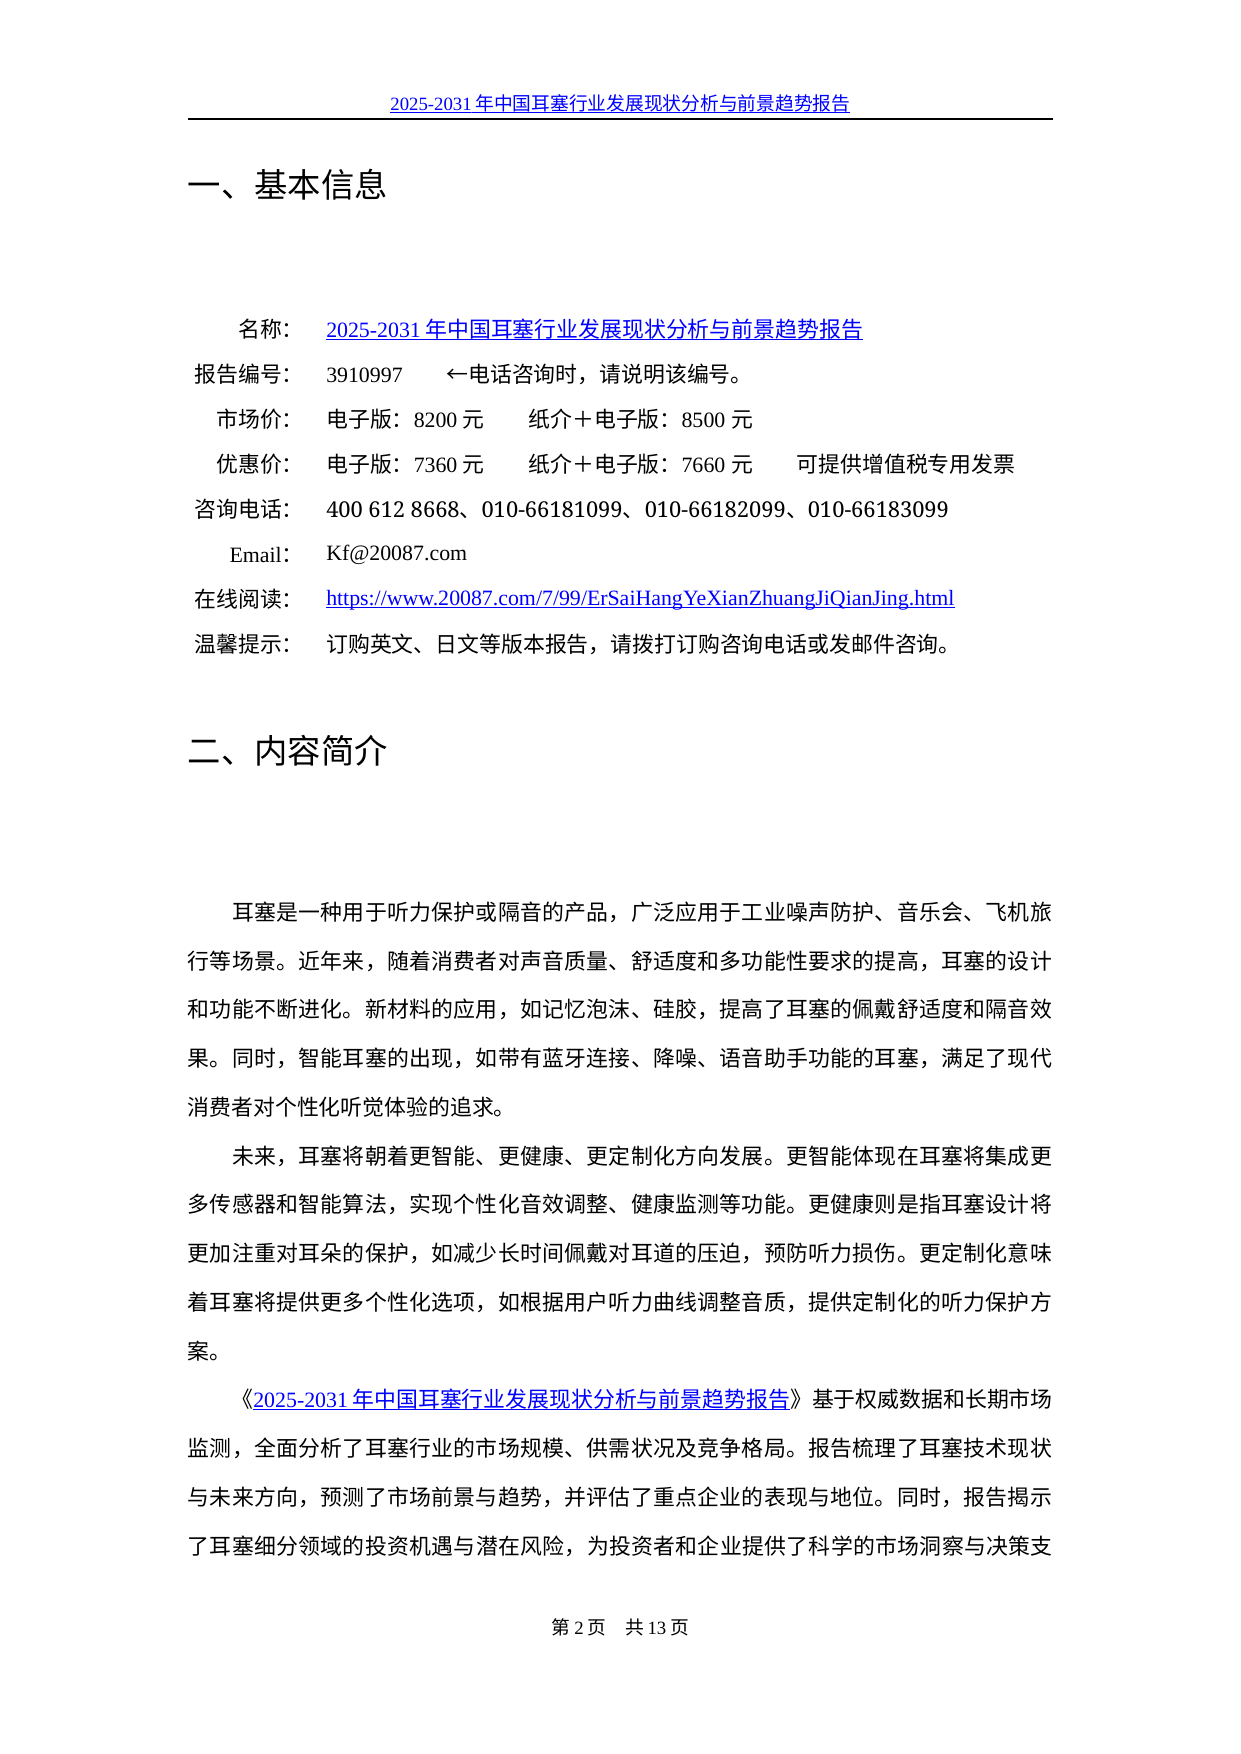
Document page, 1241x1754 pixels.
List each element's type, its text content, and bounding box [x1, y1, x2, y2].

table_cell 优惠价： [167, 447, 315, 492]
table_cell Email： [167, 537, 315, 582]
table_cell 咨询电话： [167, 492, 315, 537]
table_cell 市场价： [167, 402, 315, 447]
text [187, 894, 1053, 1561]
table_cell [315, 582, 1073, 627]
title 二、内容简介 [187, 717, 1053, 782]
table_cell 400 612 8668、010-66181099、010-66182099、010-66183099 [315, 492, 1073, 537]
table_cell 订购英文、日文等版本报告，请拨打订购咨询电话或发邮件咨询。 [315, 627, 1073, 672]
table_cell 电子版：8200 元 纸介＋电子版：8500 元 [315, 402, 1073, 447]
table_header 名称： [167, 312, 315, 357]
table_cell 温馨提示： [167, 627, 315, 672]
table_cell 在线阅读： [167, 582, 315, 627]
title 一、基本信息 [187, 150, 1053, 215]
table_cell Kf@20087.com [315, 537, 1073, 582]
table_cell 3910997 ←电话咨询时，请说明该编号。 [315, 357, 1073, 402]
table_cell 报告编号： [167, 357, 315, 402]
table_cell 电子版：7360 元 纸介＋电子版：7660 元 可提供增值税专用发票 [315, 447, 1073, 492]
table_header 2025-2031年中国耳塞行业发展现状分析与前景趋势报告 [315, 312, 1073, 357]
